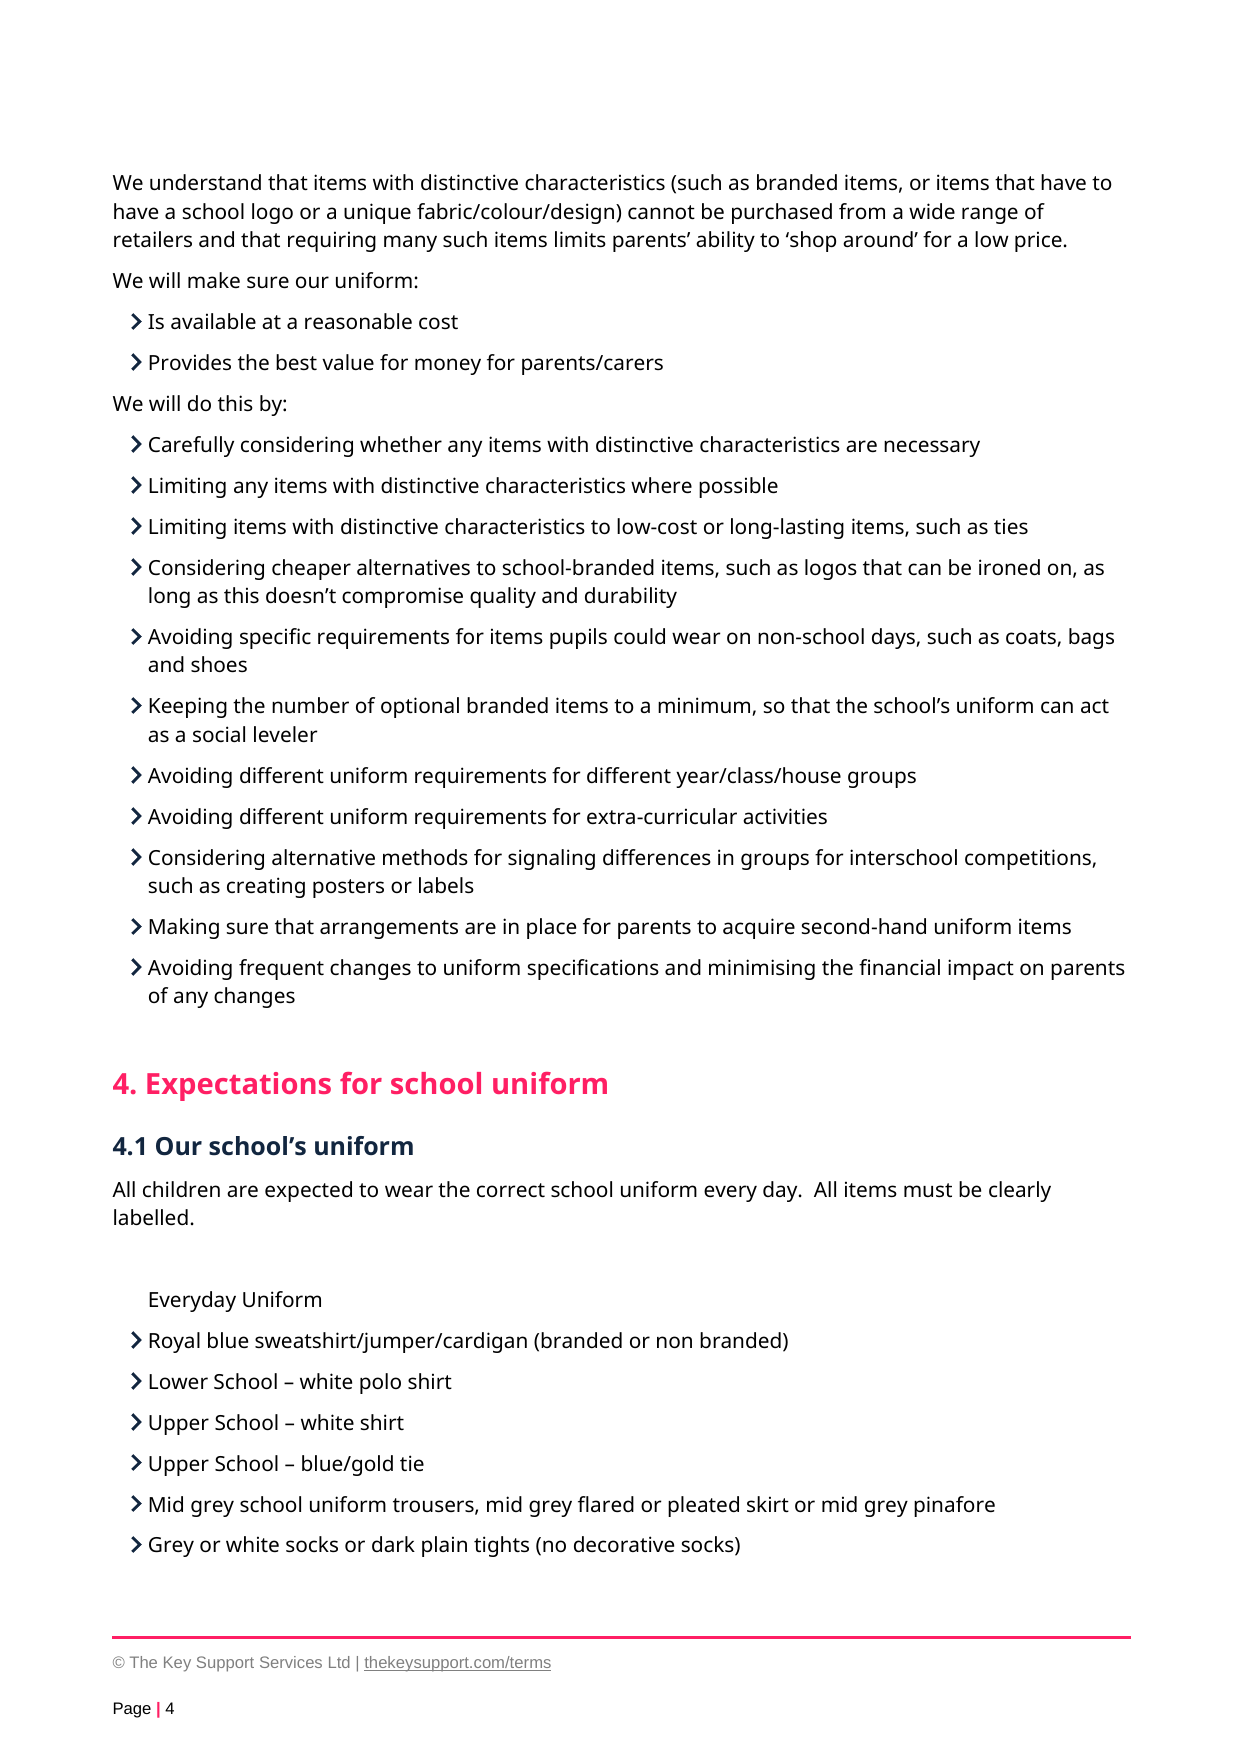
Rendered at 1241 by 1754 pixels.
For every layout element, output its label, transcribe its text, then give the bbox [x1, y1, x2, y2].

text Carefully considering whether any items with distinctive characteristics are necessary [130, 430, 1128, 458]
text Upper School – blue/gold tie [130, 1449, 1128, 1477]
picture [131, 766, 142, 784]
text Avoiding frequent changes to uniform specifications and minimising the financial impact on parents of any changes [130, 953, 1128, 1010]
text We will make sure our uniform: [112, 266, 1128, 295]
picture [131, 353, 142, 371]
picture [131, 517, 142, 535]
picture [131, 1413, 142, 1431]
picture [131, 1454, 142, 1471]
text Grey or white socks or dark plain tights (no decorative socks) [130, 1531, 1128, 1559]
text Mid grey school uniform trousers, mid grey flared or pleated skirt or mid grey pinafore [130, 1490, 1128, 1518]
text Considering alternative methods for signaling differences in groups for interschool competitions, such as creating posters or labels [130, 843, 1128, 900]
picture [131, 697, 142, 714]
text Limiting items with distinctive characteristics to low-cost or long-lasting items, such as ties [130, 512, 1128, 540]
picture [131, 807, 142, 825]
picture [131, 313, 142, 330]
picture [131, 1536, 142, 1553]
text Provides the best value for money for parents/carers [130, 348, 1128, 377]
text Lower School – white polo shirt [130, 1367, 1128, 1395]
picture [131, 958, 142, 976]
picture [131, 476, 142, 494]
text Upper School – white shirt [130, 1408, 1128, 1436]
picture [131, 848, 142, 866]
picture [131, 558, 142, 576]
text Avoiding different uniform requirements for different year/class/house groups [130, 761, 1128, 789]
text Avoiding different uniform requirements for extra-curricular activities [130, 802, 1128, 830]
text We understand that items with distinctive characteristics (such as branded items, or items that have to have a school logo or a unique fabric/colour/design) cannot be purchased from a wide range of retailers and that requiring many such items limits parents’ ability to ‘shop around’ for a low price. [112, 168, 1128, 254]
text Keeping the number of optional branded items to a minimum, so that the school’s uniform can act as a social leveler [130, 692, 1128, 748]
list Everyday Uniform [148, 1285, 1128, 1313]
picture [131, 1331, 142, 1349]
subtitle 4. Expectations for school uniform [112, 1063, 1128, 1103]
picture [131, 918, 142, 935]
picture [131, 435, 142, 453]
picture [131, 628, 142, 645]
text All children are expected to wear the correct school uniform every day. All items must be clearly labelled. [112, 1175, 1128, 1232]
list We will do this by: [112, 389, 1128, 417]
text Is available at a reasonable cost [130, 307, 1128, 336]
text 4.1 Our school’s uniform [112, 1128, 1128, 1162]
text Making sure that arrangements are in place for parents to acquire second-hand uniform items [130, 912, 1128, 941]
text Avoiding specific requirements for items pupils could wear on non-school days, such as coats, bags and shoes [130, 622, 1128, 679]
picture [131, 1495, 142, 1512]
text Limiting any items with distinctive characteristics where possible [130, 471, 1128, 499]
text Considering cheaper alternatives to school-branded items, such as logos that can be ironed on, as long as this doesn’t compromise quality and durability [130, 553, 1128, 610]
text Royal blue sweatshirt/jumper/cardigan (branded or non branded) [130, 1326, 1128, 1354]
picture [131, 1372, 142, 1390]
